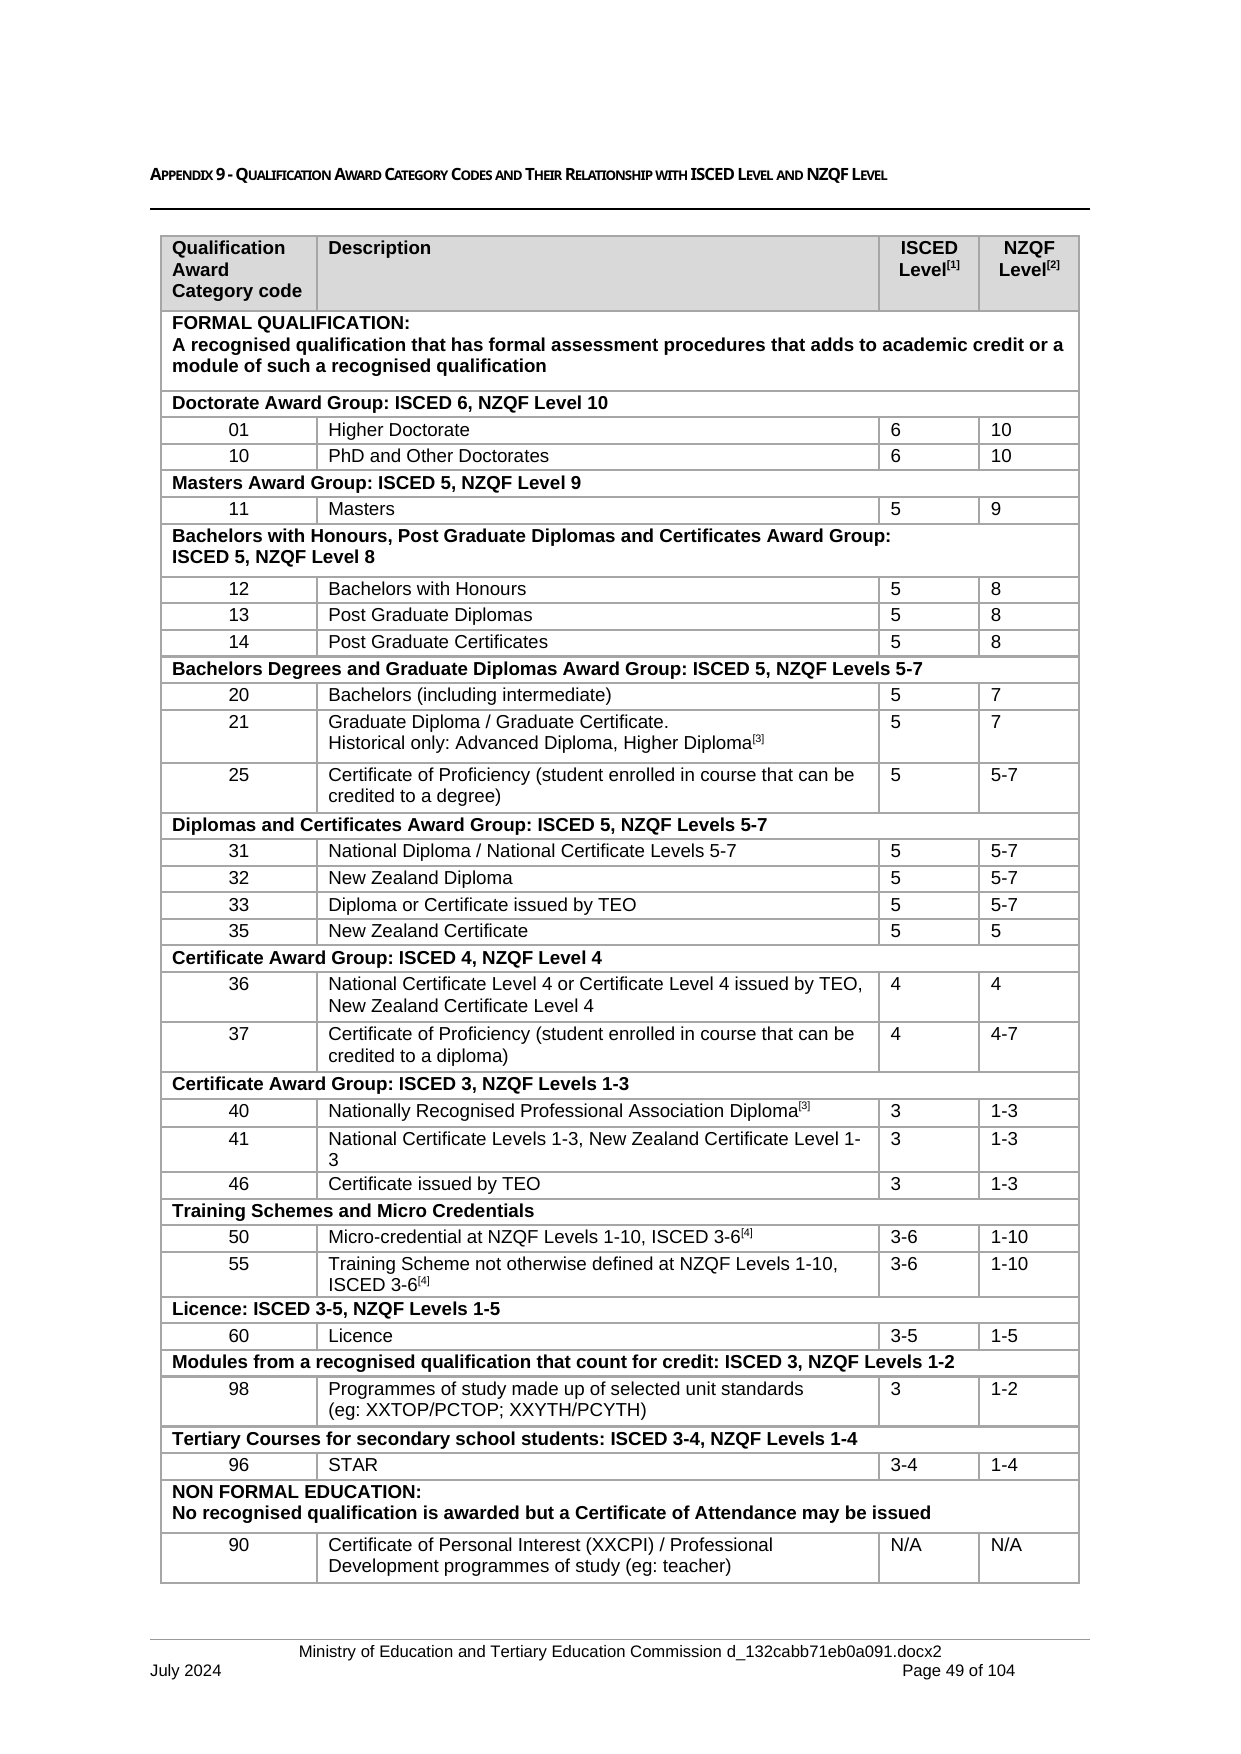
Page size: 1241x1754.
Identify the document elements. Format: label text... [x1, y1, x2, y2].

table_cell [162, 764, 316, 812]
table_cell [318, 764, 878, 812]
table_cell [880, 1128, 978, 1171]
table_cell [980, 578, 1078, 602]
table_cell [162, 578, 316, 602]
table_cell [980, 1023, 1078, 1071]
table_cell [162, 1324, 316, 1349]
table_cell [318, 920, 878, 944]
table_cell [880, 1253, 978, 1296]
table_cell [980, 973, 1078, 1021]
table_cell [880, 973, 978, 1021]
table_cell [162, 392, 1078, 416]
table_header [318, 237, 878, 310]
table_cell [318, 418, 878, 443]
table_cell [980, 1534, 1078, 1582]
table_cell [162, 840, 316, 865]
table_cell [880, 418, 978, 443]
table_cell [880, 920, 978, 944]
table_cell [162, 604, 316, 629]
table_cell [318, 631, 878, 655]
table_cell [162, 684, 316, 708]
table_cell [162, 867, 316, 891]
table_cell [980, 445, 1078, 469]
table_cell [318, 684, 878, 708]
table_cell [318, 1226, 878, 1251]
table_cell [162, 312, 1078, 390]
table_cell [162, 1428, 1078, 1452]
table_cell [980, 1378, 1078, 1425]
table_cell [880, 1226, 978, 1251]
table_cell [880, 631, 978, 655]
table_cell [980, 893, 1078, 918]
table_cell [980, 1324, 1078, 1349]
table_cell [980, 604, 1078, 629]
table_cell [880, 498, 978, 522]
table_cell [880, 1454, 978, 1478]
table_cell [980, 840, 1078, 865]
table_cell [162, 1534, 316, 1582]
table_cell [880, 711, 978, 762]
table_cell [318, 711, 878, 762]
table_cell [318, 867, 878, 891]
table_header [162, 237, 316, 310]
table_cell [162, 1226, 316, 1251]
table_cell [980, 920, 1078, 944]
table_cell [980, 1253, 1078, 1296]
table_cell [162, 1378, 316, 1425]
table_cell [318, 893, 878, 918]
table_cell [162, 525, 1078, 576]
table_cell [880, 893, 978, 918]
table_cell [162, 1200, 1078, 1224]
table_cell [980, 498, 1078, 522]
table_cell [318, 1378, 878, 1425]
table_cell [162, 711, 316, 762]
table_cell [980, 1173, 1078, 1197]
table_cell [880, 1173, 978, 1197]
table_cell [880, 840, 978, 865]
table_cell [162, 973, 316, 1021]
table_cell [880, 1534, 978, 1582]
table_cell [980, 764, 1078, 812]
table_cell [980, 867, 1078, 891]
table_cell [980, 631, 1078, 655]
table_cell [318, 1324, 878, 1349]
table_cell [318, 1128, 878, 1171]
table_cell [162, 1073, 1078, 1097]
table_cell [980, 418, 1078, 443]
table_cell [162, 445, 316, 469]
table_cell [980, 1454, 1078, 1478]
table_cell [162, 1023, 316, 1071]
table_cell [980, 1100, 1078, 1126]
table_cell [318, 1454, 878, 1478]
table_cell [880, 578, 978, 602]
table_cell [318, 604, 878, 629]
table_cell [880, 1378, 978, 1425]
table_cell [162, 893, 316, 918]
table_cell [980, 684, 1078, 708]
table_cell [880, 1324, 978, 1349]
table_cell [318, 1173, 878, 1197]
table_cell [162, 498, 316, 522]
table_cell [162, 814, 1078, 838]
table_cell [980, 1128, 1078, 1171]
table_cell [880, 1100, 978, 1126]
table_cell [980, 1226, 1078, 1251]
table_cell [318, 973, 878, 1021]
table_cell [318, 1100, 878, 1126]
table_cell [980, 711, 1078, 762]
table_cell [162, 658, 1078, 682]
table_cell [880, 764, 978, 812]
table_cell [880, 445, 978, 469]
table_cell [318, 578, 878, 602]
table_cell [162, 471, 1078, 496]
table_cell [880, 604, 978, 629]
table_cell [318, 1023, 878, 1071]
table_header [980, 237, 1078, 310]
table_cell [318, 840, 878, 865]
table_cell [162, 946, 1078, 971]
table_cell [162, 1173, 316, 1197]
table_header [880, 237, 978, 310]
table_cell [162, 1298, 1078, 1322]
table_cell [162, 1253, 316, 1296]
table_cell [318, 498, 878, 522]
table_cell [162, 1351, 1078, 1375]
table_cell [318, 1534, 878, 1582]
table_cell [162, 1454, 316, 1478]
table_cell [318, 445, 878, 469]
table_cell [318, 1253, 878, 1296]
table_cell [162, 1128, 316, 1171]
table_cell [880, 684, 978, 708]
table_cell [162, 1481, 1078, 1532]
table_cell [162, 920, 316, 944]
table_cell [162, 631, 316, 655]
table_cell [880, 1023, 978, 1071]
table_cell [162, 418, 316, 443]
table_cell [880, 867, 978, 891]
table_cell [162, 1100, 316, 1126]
subtitle Appendix 9 - Qualification Award Category Codes and Their Relationship with ISCED Level and NZQF Level [150, 162, 1090, 208]
